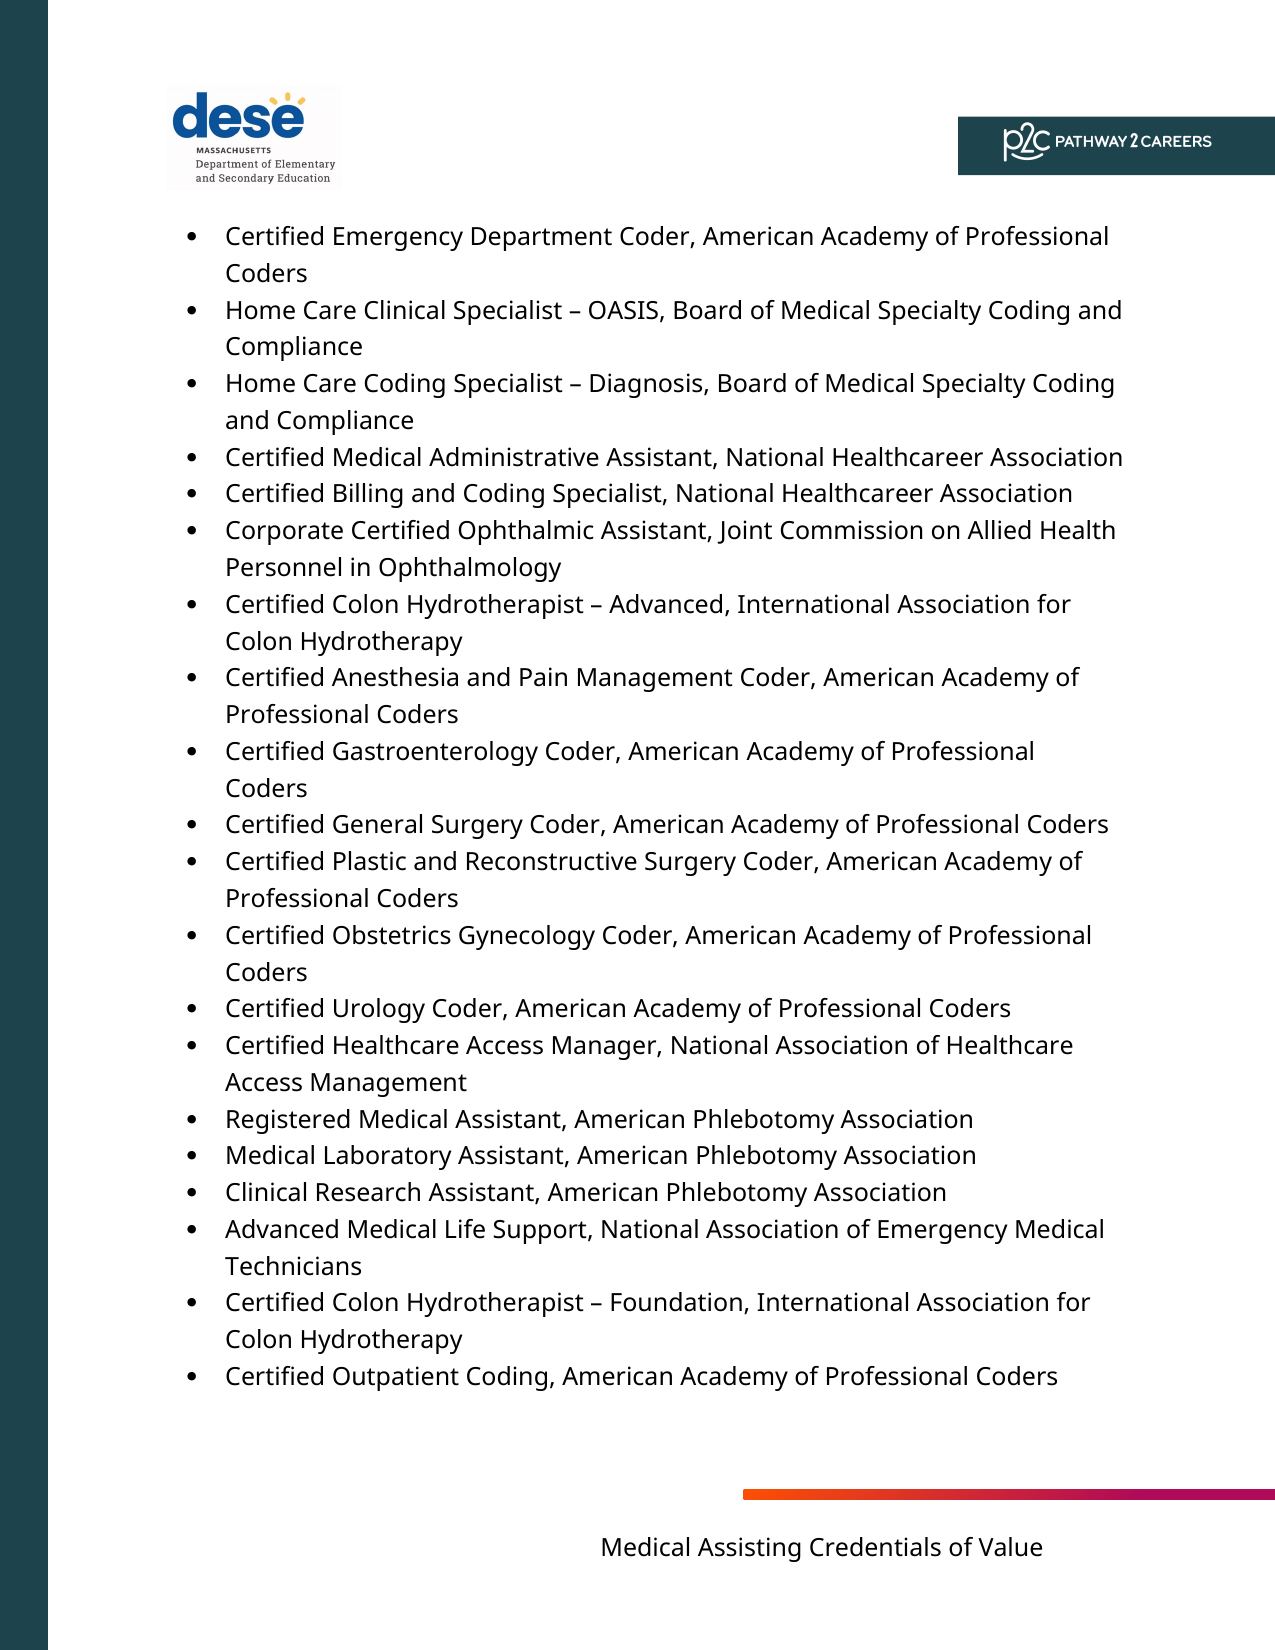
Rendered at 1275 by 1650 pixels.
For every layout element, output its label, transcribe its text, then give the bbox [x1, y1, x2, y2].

list Home Care Coding Specialist – Diagnosis, Board of Medical Specialty Coding and Compliance [187, 366, 1125, 437]
list Certified Colon Hydrotherapist – Advanced, International Association for Colon Hydrotherapy [187, 586, 1125, 657]
list Certified Outpatient Coding, American Academy of Professional Coders [187, 1359, 1125, 1393]
list Certified General Surgery Coder, American Academy of Professional Coders [187, 807, 1125, 841]
picture [166, 85, 342, 190]
list Home Care Clinical Specialist – OASIS, Board of Medical Specialty Coding and Compliance [187, 292, 1125, 363]
list Certified Obstetrics Gynecology Coder, American Academy of Professional Coders [187, 917, 1125, 988]
list Corporate Certified Ophthalmic Assistant, Joint Commission on Allied Health Personnel in Ophthalmology [187, 513, 1125, 584]
list Clinical Research Assistant, American Phlebotomy Association [187, 1175, 1125, 1209]
list Certified Anesthesia and Pain Management Coder, American Academy of Professional Coders [187, 660, 1125, 731]
list Medical Laboratory Assistant, American Phlebotomy Association [187, 1138, 1125, 1172]
list Registered Medical Assistant, American Phlebotomy Association [187, 1101, 1125, 1135]
list Certified Emergency Department Coder, American Academy of Professional Coders [187, 219, 1125, 289]
list Certified Gastroenterology Coder, American Academy of Professional Coders [187, 733, 1125, 804]
list Certified Plastic and Reconstructive Surgery Coder, American Academy of Professional Coders [187, 844, 1125, 915]
list Certified Billing and Coding Specialist, National Healthcareer Association [187, 476, 1125, 510]
list Certified Healthcare Access Manager, National Association of Healthcare Access Management [187, 1028, 1125, 1098]
list Certified Colon Hydrotherapist – Foundation, International Association for Colon Hydrotherapy [187, 1285, 1125, 1356]
picture [1002, 122, 1213, 163]
list Certified Medical Administrative Assistant, National Healthcareer Association [187, 439, 1125, 473]
list Advanced Medical Life Support, National Association of Emergency Medical Technicians [187, 1212, 1125, 1282]
list Certified Urology Coder, American Academy of Professional Coders [187, 991, 1125, 1025]
